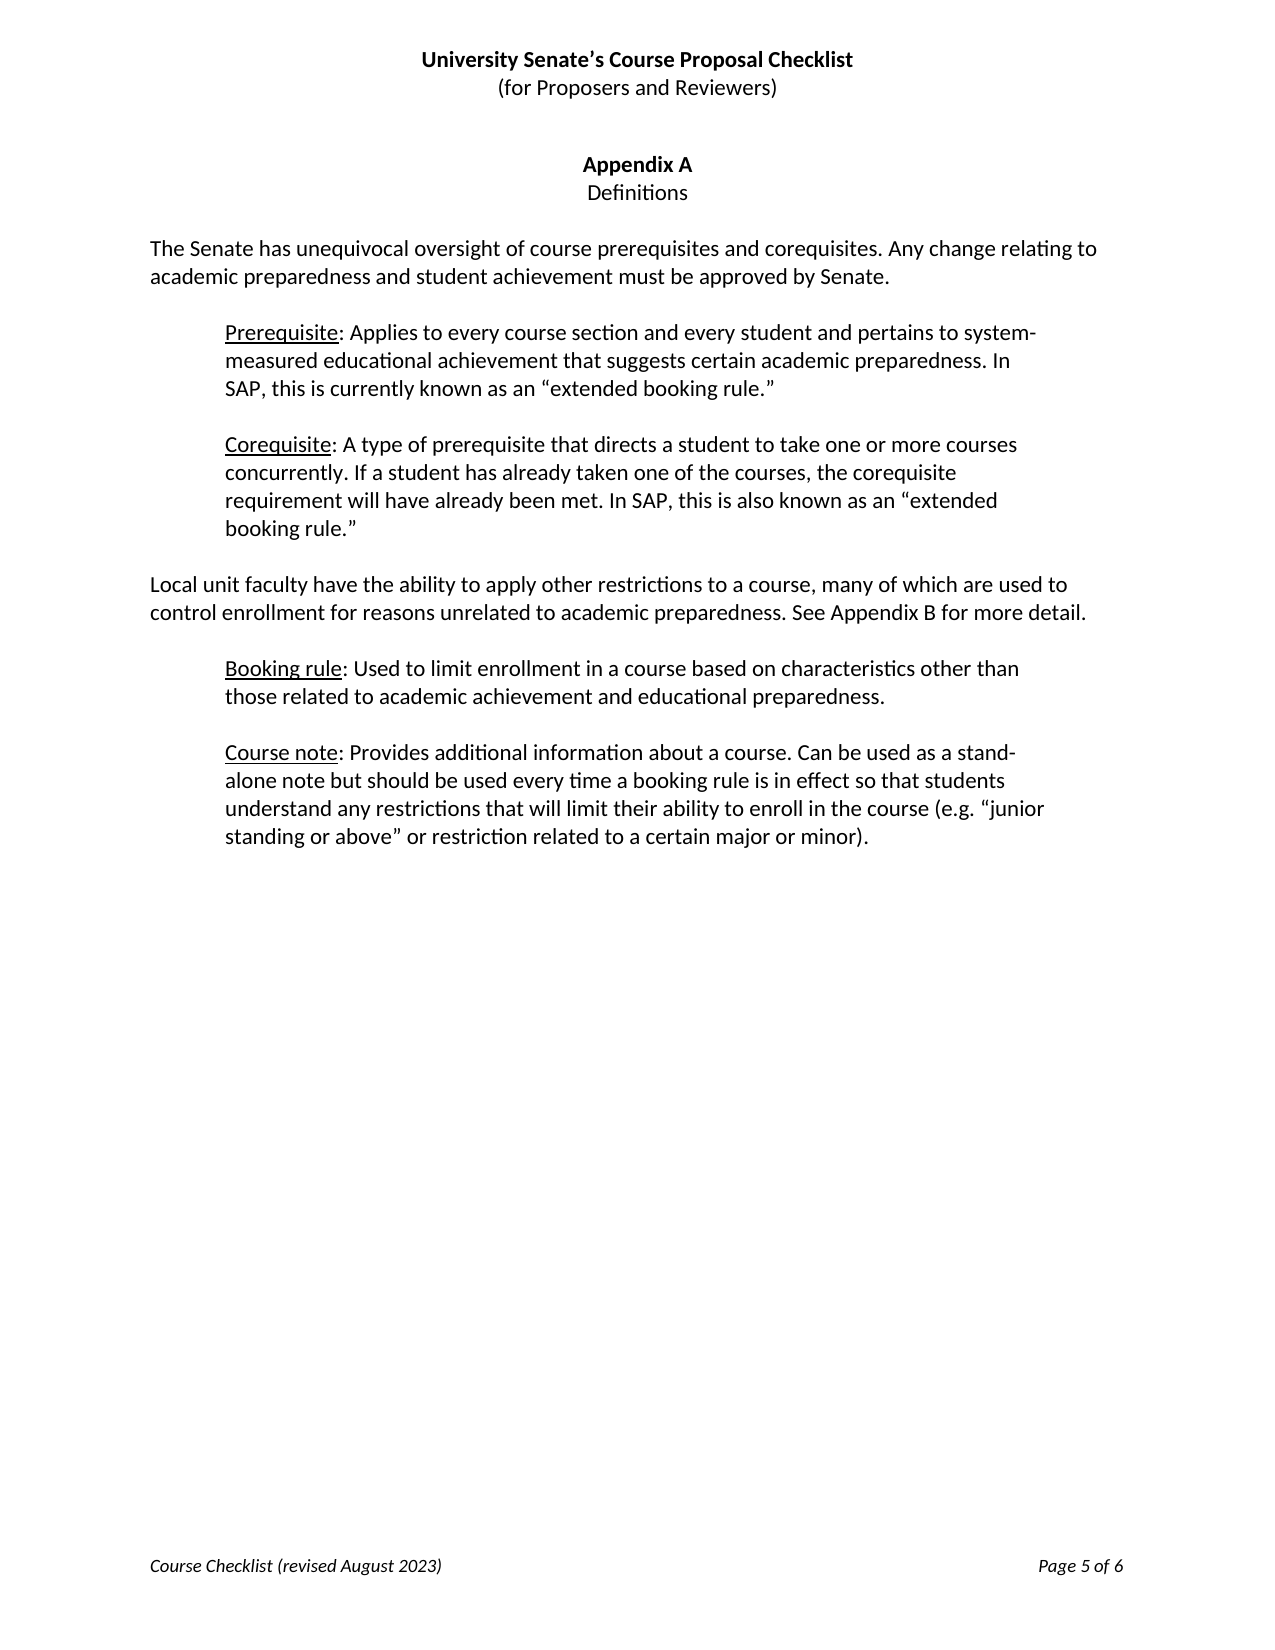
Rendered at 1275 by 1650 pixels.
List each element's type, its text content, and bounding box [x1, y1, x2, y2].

text Corequisite: A type of prerequisite that directs a student to take one or more courses concurrently. If a student has already taken one of the courses, the corequisite requirement will have already been met. In SAP, this is also known as an “extended booking rule.” [225, 430, 1050, 542]
text Booking rule: Used to limit enrollment in a course based on characteristics other than those related to academic achievement and educational preparedness. [225, 654, 1050, 710]
text Definitions [150, 178, 1125, 206]
text Appendix A [150, 150, 1125, 178]
text The Senate has unequivocal oversight of course prerequisites and corequisites. Any change relating to academic preparedness and student achievement must be approved by Senate. [150, 234, 1125, 290]
text Course note: Provides additional information about a course. Can be used as a stand-alone note but should be used every time a booking rule is in effect so that students understand any restrictions that will limit their ability to enroll in the course (e.g. “junior standing or above” or restriction related to a certain major or minor). [225, 738, 1050, 851]
text Local unit faculty have the ability to apply other restrictions to a course, many of which are used to control enrollment for reasons unrelated to academic preparedness. See Appendix B for more detail. [150, 570, 1125, 626]
text Prerequisite: Applies to every course section and every student and pertains to system-measured educational achievement that suggests certain academic preparedness. In SAP, this is currently known as an “extended booking rule.” [225, 318, 1050, 402]
